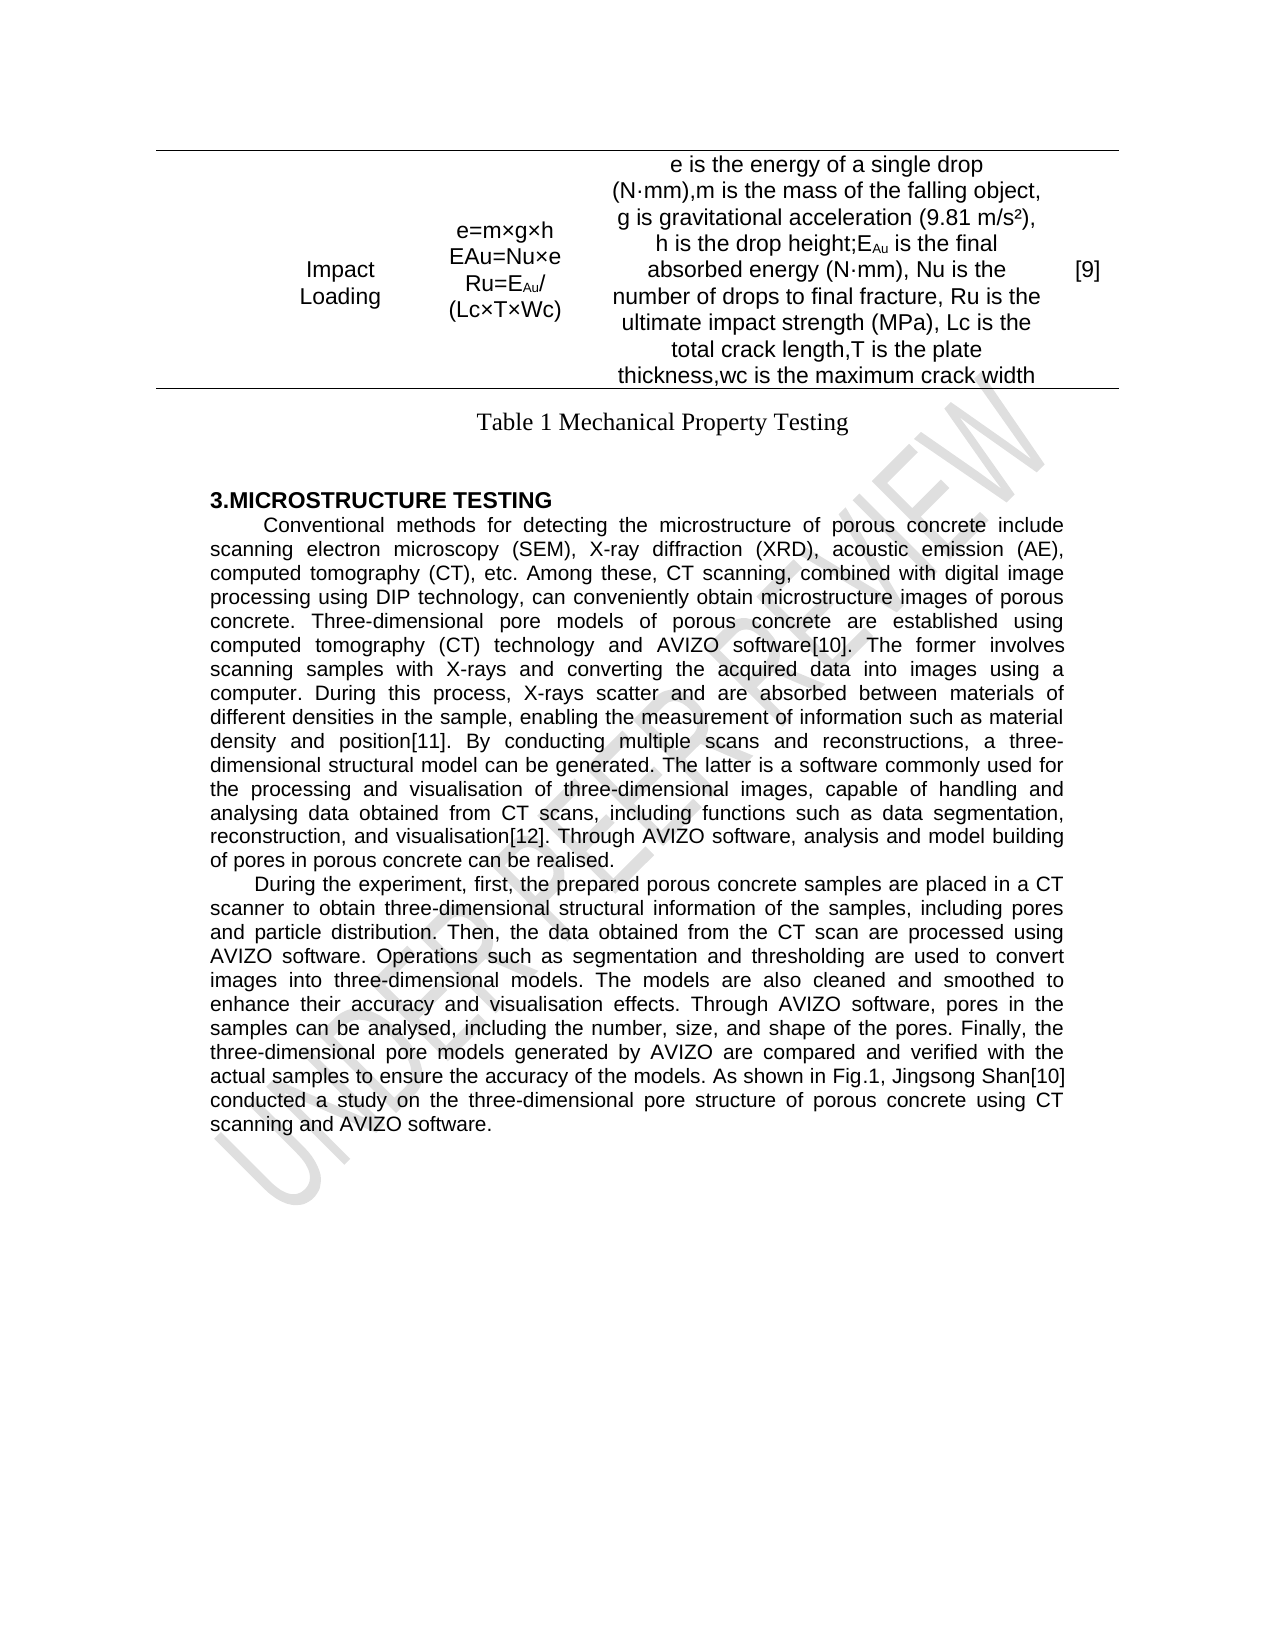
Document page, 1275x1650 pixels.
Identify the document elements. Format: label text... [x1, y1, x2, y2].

table_cell e=m×g×h EAu=Nu×e Ru=EAu/(Lc×T×Wc) [413, 151, 597, 388]
text During the experiment, first, the prepared porous concrete samples are placed in a CT scanner to obtain three-dimensional structural information of the samples, including pores and particle distribution. Then, the data obtained from the CT scan are processed using AVIZO software. Operations such as segmentation and thresholding are used to convert images into three-dimensional models. The models are also cleaned and smoothed to enhance their accuracy and visualisation effects. Through AVIZO software, pores in the samples can be analysed, including the number, size, and shape of the pores. Finally, the three-dimensional pore models generated by AVIZO are compared and verified with the actual samples to ensure the accuracy of the models. As shown in Fig.1, Jingsong Shan[10] conducted a study on the three-dimensional pore structure of porous concrete using CT scanning and AVIZO software. [210, 872, 1065, 1136]
text 3.Microstructure Testing [210, 487, 1065, 513]
table_cell [9] [1056, 151, 1119, 388]
table_cell Table 1 Mechanical Property Testing [156, 389, 1119, 439]
table_cell e is the energy of a single drop (N·mm),m is the mass of the falling object, g is gravitational acceleration (9.81 m/s²), h is the drop height;EAu is the final absorbed energy (N·mm), Nu is the number of drops to final fracture, Ru is the ultimate impact strength (MPa), Lc is the total crack length,T is the plate thickness,wc is the maximum crack width [597, 151, 1056, 388]
text Conventional methods for detecting the microstructure of porous concrete include scanning electron microscopy (SEM), X-ray diffraction (XRD), acoustic emission (AE), computed tomography (CT), etc. Among these, CT scanning, combined with digital image processing using DIP technology, can conveniently obtain microstructure images of porous concrete. Three-dimensional pore models of porous concrete are established using computed tomography (CT) technology and AVIZO software[10]. The former involves scanning samples with X-rays and converting the acquired data into images using a computer. During this process, X-rays scatter and are absorbed between materials of different densities in the sample, enabling the measurement of information such as material density and position[11]. By conducting multiple scans and reconstructions, a three-dimensional structural model can be generated. The latter is a software commonly used for the processing and visualisation of three-dimensional images, capable of handling and analysing data obtained from CT scans, including functions such as data segmentation, reconstruction, and visualisation[12]. Through AVIZO software, analysis and model building of pores in porous concrete can be realised. [210, 513, 1065, 872]
table_cell Impact Loading [267, 151, 413, 388]
